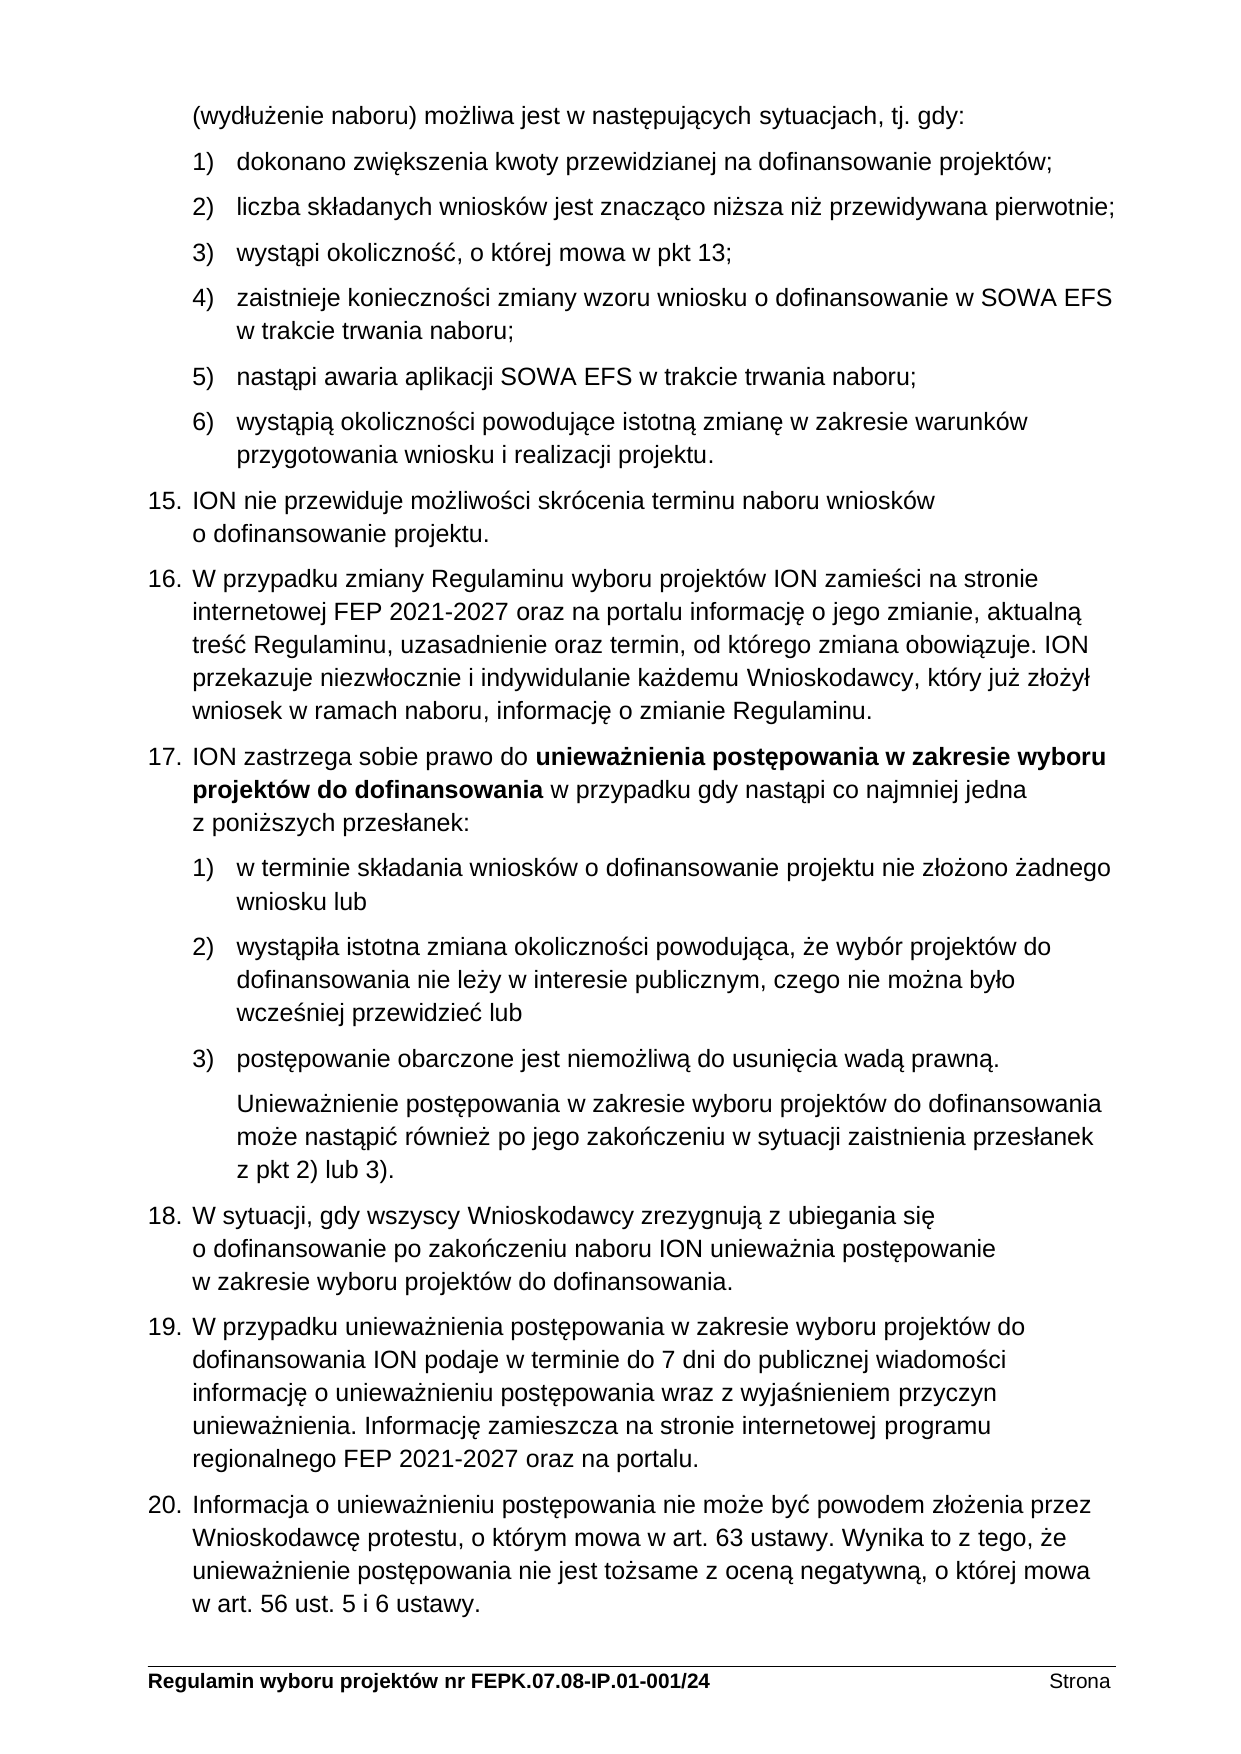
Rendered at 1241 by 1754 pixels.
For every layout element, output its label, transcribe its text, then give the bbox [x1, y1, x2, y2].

list wystąpi okoliczność, o której mowa w pkt 13; [192, 238, 1116, 266]
list nastąpi awaria aplikacji SOWA EFS w trakcie trwania naboru; [192, 362, 1116, 390]
list w terminie składania wniosków o dofinansowanie projektu nie złożono żadnego wniosku lub [192, 853, 1116, 915]
list W sytuacji, gdy wszyscy Wnioskodawcy zrezygnują z ubiegania się o dofinansowanie po zakończeniu naboru ION unieważnia postępowanie w zakresie wyboru projektów do dofinansowania. [148, 1201, 1116, 1295]
list liczba składanych wniosków jest znacząco niższa niż przewidywana pierwotnie; [192, 192, 1116, 221]
list Informacja o unieważnieniu postępowania nie może być powodem złożenia przez Wnioskodawcę protestu, o którym mowa w art. 63 ustawy. Wynika to z tego, że unieważnienie postępowania nie jest tożsame z oceną negatywną, o której mowa w art. 56 ust. 5 i 6 ustawy. [148, 1490, 1116, 1618]
list postępowanie obarczone jest niemożliwą do usunięcia wadą prawną. [192, 1043, 1116, 1072]
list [148, 101, 1116, 130]
text Unieważnienie postępowania w zakresie wyboru projektów do dofinansowania może nastąpić również po jego zakończeniu w sytuacji zaistnienia przesłanek z pkt 2) lub 3). [236, 1089, 1116, 1184]
list wystąpiła istotna zmiana okoliczności powodująca, że wybór projektów do dofinansowania nie leży w interesie publicznym, czego nie można było wcześniej przewidzieć lub [192, 932, 1116, 1027]
list wystąpią okoliczności powodujące istotną zmianę w zakresie warunków przygotowania wniosku i realizacji projektu. [192, 407, 1116, 469]
list W przypadku unieważnienia postępowania w zakresie wyboru projektów do dofinansowania ION podaje w terminie do 7 dni do publicznej wiadomości informację o unieważnieniu postępowania wraz z wyjaśnieniem przyczyn unieważnienia. Informację zamieszcza na stronie internetowej programu regionalnego FEP 2021-2027 oraz na portalu. [148, 1312, 1116, 1473]
list zaistnieje konieczności zmiany wzoru wniosku o dofinansowanie w SOWA EFS w trakcie trwania naboru; [192, 283, 1116, 345]
list ION zastrzega sobie prawo do unieważnienia postępowania w zakresie wyboru projektów do dofinansowania w przypadku gdy nastąpi co najmniej jedna z poniższych przesłanek: [148, 742, 1116, 837]
list ION nie przewiduje możliwości skrócenia terminu naboru wniosków o dofinansowanie projektu. [148, 486, 1116, 547]
list W przypadku zmiany Regulaminu wyboru projektów ION zamieści na stronie internetowej FEP 2021-2027 oraz na portalu informację o jego zmianie, aktualną treść Regulaminu, uzasadnienie oraz termin, od którego zmiana obowiązuje. ION przekazuje niezwłocznie i indywidulanie każdemu Wnioskodawcy, który już złożył wniosek w ramach naboru, informację o zmianie Regulaminu. [148, 564, 1116, 725]
list dokonano zwiększenia kwoty przewidzianej na dofinansowanie projektów; [192, 147, 1116, 175]
